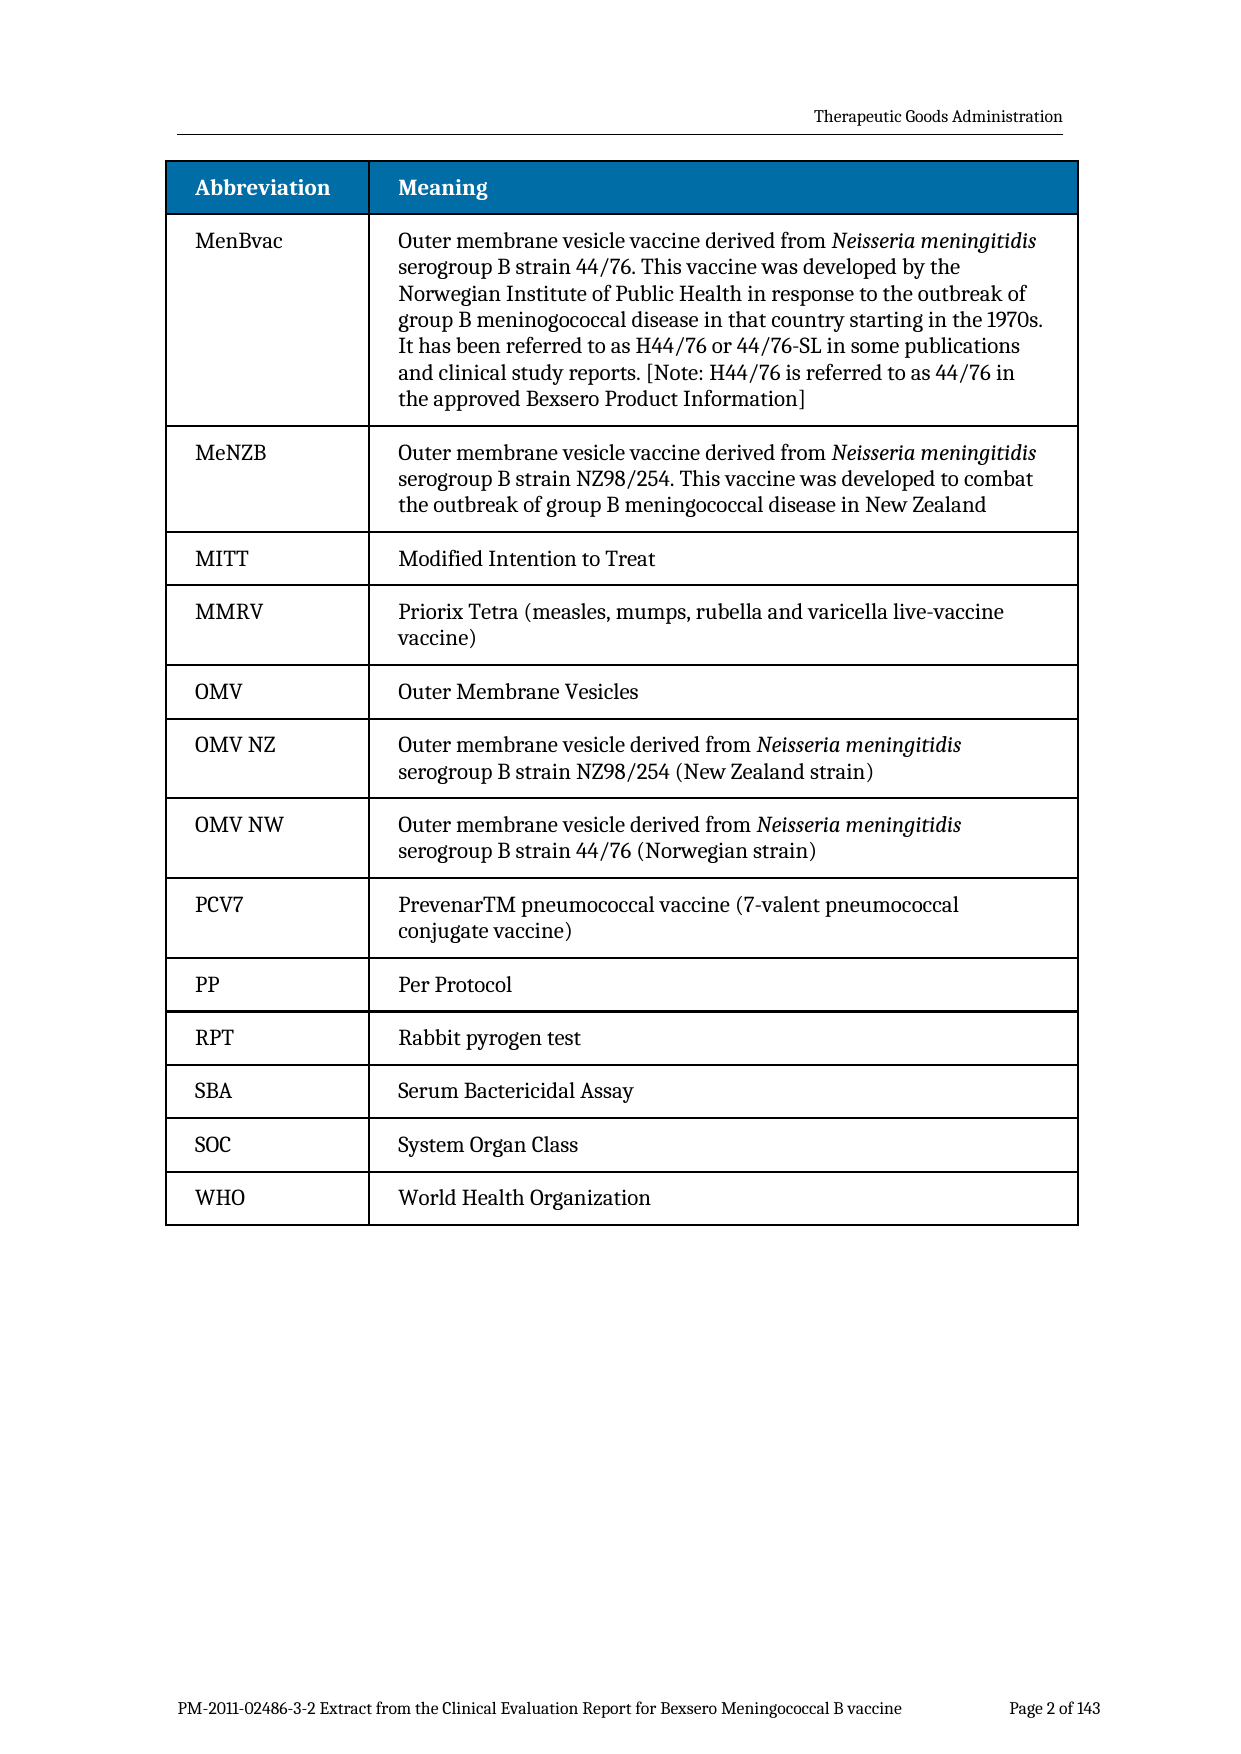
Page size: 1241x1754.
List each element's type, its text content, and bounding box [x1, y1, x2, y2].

table_cell SBA [167, 1066, 368, 1117]
table_cell OMV [167, 666, 368, 717]
table_cell Outer membrane vesicle derived from Neisseria meningitidis serogroup B strain 44/76 (Norwegian strain) [370, 799, 1077, 877]
table_cell OMV NZ [167, 720, 368, 797]
table_cell MeNZB [167, 427, 368, 531]
table_cell Rabbit pyrogen test [370, 1013, 1077, 1064]
table_header Abbreviation [167, 162, 368, 213]
table_cell PrevenarTM pneumococcal vaccine (7-valent pneumococcal conjugate vaccine) [370, 879, 1077, 957]
table_cell PCV7 [167, 879, 368, 957]
table_cell SOC [167, 1119, 368, 1171]
table_cell Per Protocol [370, 959, 1077, 1010]
table_cell Outer membrane vesicle vaccine derived from Neisseria meningitidis serogroup B strain NZ98/254. This vaccine was developed to combat the outbreak of group B meningococcal disease in New Zealand [370, 427, 1077, 531]
table_cell Priorix Tetra (measles, mumps, rubella and varicella live-vaccine vaccine) [370, 586, 1077, 664]
table_cell Outer Membrane Vesicles [370, 666, 1077, 717]
table_cell Serum Bactericidal Assay [370, 1066, 1077, 1117]
table_cell Outer membrane vesicle derived from Neisseria meningitidis serogroup B strain NZ98/254 (New Zealand strain) [370, 720, 1077, 797]
table_cell PP [167, 959, 368, 1010]
table_cell MenBvac [167, 215, 368, 425]
table_cell System Organ Class [370, 1119, 1077, 1171]
table_header Meaning [370, 162, 1077, 213]
table_cell Modified Intention to Treat [370, 533, 1077, 584]
table_cell MITT [167, 533, 368, 584]
table_cell WHO [167, 1173, 368, 1224]
table_cell World Health Organization [370, 1173, 1077, 1224]
table_cell OMV NW [167, 799, 368, 877]
table_cell Outer membrane vesicle vaccine derived from Neisseria meningitidis serogroup B strain 44/76. This vaccine was developed by the Norwegian Institute of Public Health in response to the outbreak of group B meninogococcal disease in that country starting in the 1970s. It has been referred to as H44/76 or 44/76-SL in some publications and clinical study reports. [Note: H44/76 is referred to as 44/76 in the approved Bexsero Product Information] [370, 215, 1077, 425]
table_cell RPT [167, 1013, 368, 1064]
table_cell MMRV [167, 586, 368, 664]
